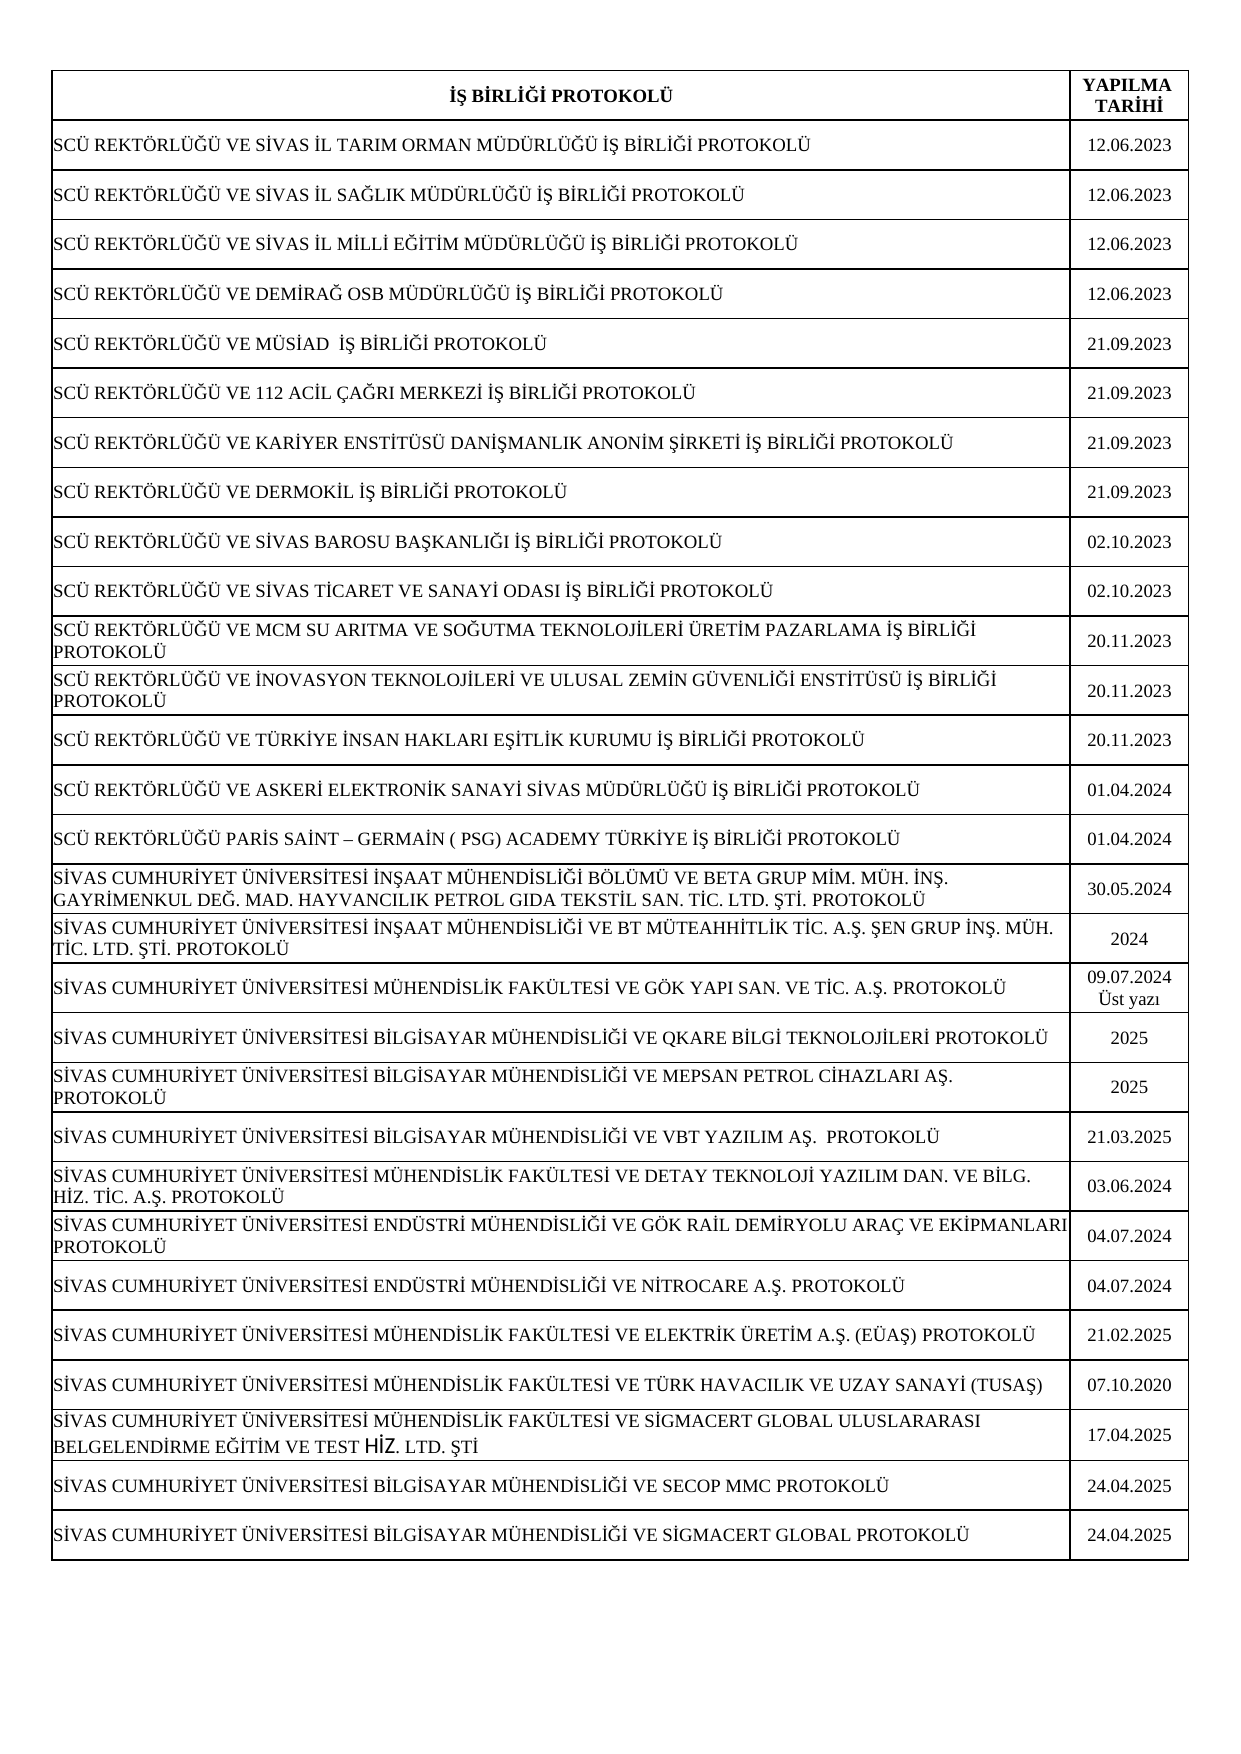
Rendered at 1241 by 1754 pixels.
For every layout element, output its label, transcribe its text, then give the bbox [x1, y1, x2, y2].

table_cell 30.05.2024 [1071, 865, 1188, 913]
table_cell SCÜ REKTÖRLÜĞÜ VE SİVAS BAROSU BAŞKANLIĞI İŞ BİRLİĞİ PROTOKOLÜ [53, 518, 1069, 566]
table_cell 12.06.2023 [1071, 121, 1188, 169]
table_cell SİVAS CUMHURİYET ÜNİVERSİTESİ İNŞAAT MÜHENDİSLİĞİ BÖLÜMÜ VE BETA GRUP MİM. MÜH. İNŞ. GAYRİMENKUL DEĞ. MAD. HAYVANCILIK PETROL GIDA TEKSTİL SAN. TİC. LTD. ŞTİ. PROTOKOLÜ [53, 865, 1069, 913]
table_cell 02.10.2023 [1071, 518, 1188, 566]
table_cell 20.11.2023 [1071, 617, 1188, 665]
table_cell 12.06.2023 [1071, 220, 1188, 268]
table_cell 2025 [1071, 1013, 1188, 1061]
table_cell SCÜ REKTÖRLÜĞÜ PARİS SAİNT – GERMAİN ( PSG) ACADEMY TÜRKİYE İŞ BİRLİĞİ PROTOKOLÜ [53, 815, 1069, 863]
table_cell SCÜ REKTÖRLÜĞÜ VE SİVAS TİCARET VE SANAYİ ODASI İŞ BİRLİĞİ PROTOKOLÜ [53, 567, 1069, 615]
table_cell 09.07.2024 Üst yazı [1071, 964, 1188, 1012]
table_cell 2025 [1071, 1063, 1188, 1111]
table_cell SİVAS CUMHURİYET ÜNİVERSİTESİ ENDÜSTRİ MÜHENDİSLİĞİ VE GÖK RAİL DEMİRYOLU ARAÇ VE EKİPMANLARI PROTOKOLÜ [53, 1212, 1069, 1260]
table_cell SCÜ REKTÖRLÜĞÜ VE MCM SU ARITMA VE SOĞUTMA TEKNOLOJİLERİ ÜRETİM PAZARLAMA İŞ BİRLİĞİ PROTOKOLÜ [53, 617, 1069, 665]
table_cell SİVAS CUMHURİYET ÜNİVERSİTESİ İNŞAAT MÜHENDİSLİĞİ VE BT MÜTEAHHİTLİK TİC. A.Ş. ŞEN GRUP İNŞ. MÜH. TİC. LTD. ŞTİ. PROTOKOLÜ [53, 914, 1069, 962]
table_cell SİVAS CUMHURİYET ÜNİVERSİTESİ MÜHENDİSLİK FAKÜLTESİ VE GÖK YAPI SAN. VE TİC. A.Ş. PROTOKOLÜ [53, 964, 1069, 1012]
table_cell 02.10.2023 [1071, 567, 1188, 615]
table_cell 07.10.2020 [1071, 1361, 1188, 1408]
table_cell 03.06.2024 [1071, 1162, 1188, 1210]
table_cell 12.06.2023 [1071, 270, 1188, 318]
table_header İŞ BİRLİĞİ PROTOKOLÜ [53, 71, 1069, 119]
table_cell 20.11.2023 [1071, 666, 1188, 714]
table_cell 01.04.2024 [1071, 815, 1188, 863]
table_cell 24.04.2025 [1071, 1511, 1188, 1559]
table_cell SCÜ REKTÖRLÜĞÜ VE SİVAS İL SAĞLIK MÜDÜRLÜĞÜ İŞ BİRLİĞİ PROTOKOLÜ [53, 171, 1069, 218]
table_cell 17.04.2025 [1071, 1410, 1188, 1460]
table_cell 01.04.2024 [1071, 766, 1188, 813]
table_cell SCÜ REKTÖRLÜĞÜ VE TÜRKİYE İNSAN HAKLARI EŞİTLİK KURUMU İŞ BİRLİĞİ PROTOKOLÜ [53, 716, 1069, 764]
table_cell SİVAS CUMHURİYET ÜNİVERSİTESİ BİLGİSAYAR MÜHENDİSLİĞİ VE SİGMACERT GLOBAL PROTOKOLÜ [53, 1511, 1069, 1559]
table_cell 21.09.2023 [1071, 369, 1188, 417]
table_cell 04.07.2024 [1071, 1212, 1188, 1260]
table_cell SİVAS CUMHURİYET ÜNİVERSİTESİ BİLGİSAYAR MÜHENDİSLİĞİ VE VBT YAZILIM AŞ. PROTOKOLÜ [53, 1113, 1069, 1161]
table_cell SİVAS CUMHURİYET ÜNİVERSİTESİ BİLGİSAYAR MÜHENDİSLİĞİ VE SECOP MMC PROTOKOLÜ [53, 1461, 1069, 1509]
table_cell SCÜ REKTÖRLÜĞÜ VE DEMİRAĞ OSB MÜDÜRLÜĞÜ İŞ BİRLİĞİ PROTOKOLÜ [53, 270, 1069, 318]
table_cell 21.09.2023 [1071, 418, 1188, 466]
table_cell SCÜ REKTÖRLÜĞÜ VE DERMOKİL İŞ BİRLİĞİ PROTOKOLÜ [53, 468, 1069, 516]
table_cell SCÜ REKTÖRLÜĞÜ VE SİVAS İL TARIM ORMAN MÜDÜRLÜĞÜ İŞ BİRLİĞİ PROTOKOLÜ [53, 121, 1069, 169]
table_cell 2024 [1071, 914, 1188, 962]
table_cell SİVAS CUMHURİYET ÜNİVERSİTESİ MÜHENDİSLİK FAKÜLTESİ VE SİGMACERT GLOBAL ULUSLARARASI BELGELENDİRME EĞİTİM VE TEST HİZ. LTD. ŞTİ [53, 1410, 1069, 1460]
table_cell SCÜ REKTÖRLÜĞÜ VE 112 ACİL ÇAĞRI MERKEZİ İŞ BİRLİĞİ PROTOKOLÜ [53, 369, 1069, 417]
table_cell 21.09.2023 [1071, 319, 1188, 367]
table_cell SCÜ REKTÖRLÜĞÜ VE KARİYER ENSTİTÜSÜ DANİŞMANLIK ANONİM ŞİRKETİ İŞ BİRLİĞİ PROTOKOLÜ [53, 418, 1069, 466]
table_cell SCÜ REKTÖRLÜĞÜ VE İNOVASYON TEKNOLOJİLERİ VE ULUSAL ZEMİN GÜVENLİĞİ ENSTİTÜSÜ İŞ BİRLİĞİ PROTOKOLÜ [53, 666, 1069, 714]
table_cell 24.04.2025 [1071, 1461, 1188, 1509]
table_cell SİVAS CUMHURİYET ÜNİVERSİTESİ MÜHENDİSLİK FAKÜLTESİ VE TÜRK HAVACILIK VE UZAY SANAYİ (TUSAŞ) [53, 1361, 1069, 1408]
table_cell SİVAS CUMHURİYET ÜNİVERSİTESİ BİLGİSAYAR MÜHENDİSLİĞİ VE MEPSAN PETROL CİHAZLARI AŞ. PROTOKOLÜ [53, 1063, 1069, 1111]
table_cell SCÜ REKTÖRLÜĞÜ VE SİVAS İL MİLLİ EĞİTİM MÜDÜRLÜĞÜ İŞ BİRLİĞİ PROTOKOLÜ [53, 220, 1069, 268]
table_cell SİVAS CUMHURİYET ÜNİVERSİTESİ MÜHENDİSLİK FAKÜLTESİ VE ELEKTRİK ÜRETİM A.Ş. (EÜAŞ) PROTOKOLÜ [53, 1311, 1069, 1359]
table_cell 21.09.2023 [1071, 468, 1188, 516]
table_cell SCÜ REKTÖRLÜĞÜ VE ASKERİ ELEKTRONİK SANAYİ SİVAS MÜDÜRLÜĞÜ İŞ BİRLİĞİ PROTOKOLÜ [53, 766, 1069, 813]
table_cell SİVAS CUMHURİYET ÜNİVERSİTESİ BİLGİSAYAR MÜHENDİSLİĞİ VE QKARE BİLGİ TEKNOLOJİLERİ PROTOKOLÜ [53, 1013, 1069, 1061]
table_cell SCÜ REKTÖRLÜĞÜ VE MÜSİAD İŞ BİRLİĞİ PROTOKOLÜ [53, 319, 1069, 367]
table_cell SİVAS CUMHURİYET ÜNİVERSİTESİ MÜHENDİSLİK FAKÜLTESİ VE DETAY TEKNOLOJİ YAZILIM DAN. VE BİLG. HİZ. TİC. A.Ş. PROTOKOLÜ [53, 1162, 1069, 1210]
table_cell SİVAS CUMHURİYET ÜNİVERSİTESİ ENDÜSTRİ MÜHENDİSLİĞİ VE NİTROCARE A.Ş. PROTOKOLÜ [53, 1261, 1069, 1309]
table_header YAPILMA TARİHİ [1071, 71, 1188, 119]
table_cell 21.02.2025 [1071, 1311, 1188, 1359]
table_cell 12.06.2023 [1071, 171, 1188, 218]
table_cell 20.11.2023 [1071, 716, 1188, 764]
table_cell 04.07.2024 [1071, 1261, 1188, 1309]
table_cell 21.03.2025 [1071, 1113, 1188, 1161]
